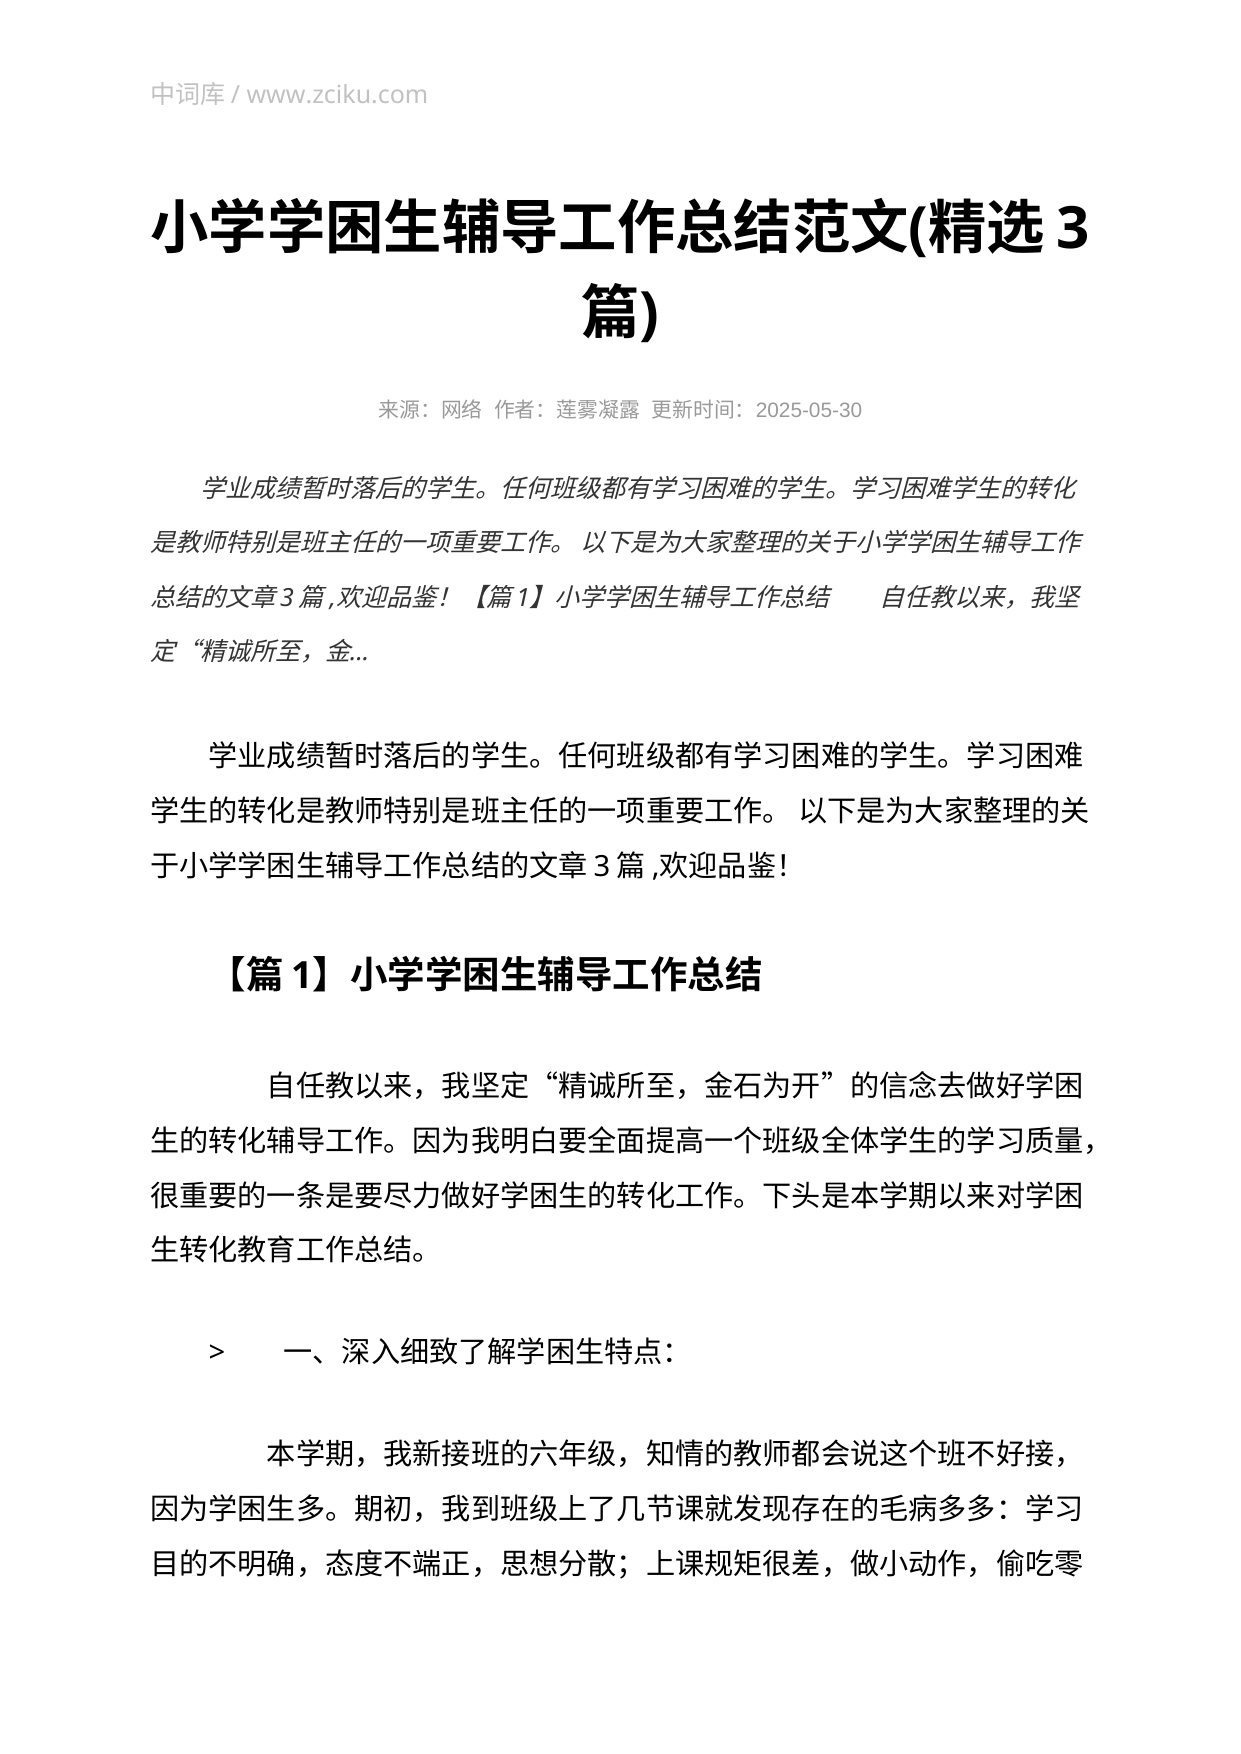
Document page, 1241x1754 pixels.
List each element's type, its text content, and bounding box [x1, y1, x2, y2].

text 【篇1】小学学困生辅导工作总结 [150, 945, 1090, 999]
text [150, 1431, 1090, 1583]
text 学业成绩暂时落后的学生。任何班级都有学习困难的学生。学习困难学生的转化是教师特别是班主任的一项重要工作。 以下是为大家整理的关于小学学困生辅导工作总结的文章3篇 ,欢迎品鉴！【篇1】小学学困生辅导工作总结 自任教以来，我坚定“精诚所至，金... [150, 468, 1090, 668]
text 自任教以来，我坚定“精诚所至，金石为开”的信念去做好学困生的转化辅导工作。因为我明白要全面提高一个班级全体学生的学习质量，很重要的一条是要尽力做好学困生的转化工作。下头是本学期以来对学困生转化教育工作总结。 [150, 1062, 1090, 1269]
subtitle 小学学困生辅导工作总结范文(精选3篇) [150, 181, 1090, 351]
text > 一、深入细致了解学困生特点： [150, 1329, 1090, 1371]
text 学业成绩暂时落后的学生。任何班级都有学习困难的学生。学习困难学生的转化是教师特别是班主任的一项重要工作。 以下是为大家整理的关于小学学困生辅导工作总结的文章3篇 ,欢迎品鉴！ [150, 733, 1090, 885]
text 来源：网络 作者：莲雾凝露 更新时间：2025-05-30 [150, 398, 1090, 422]
